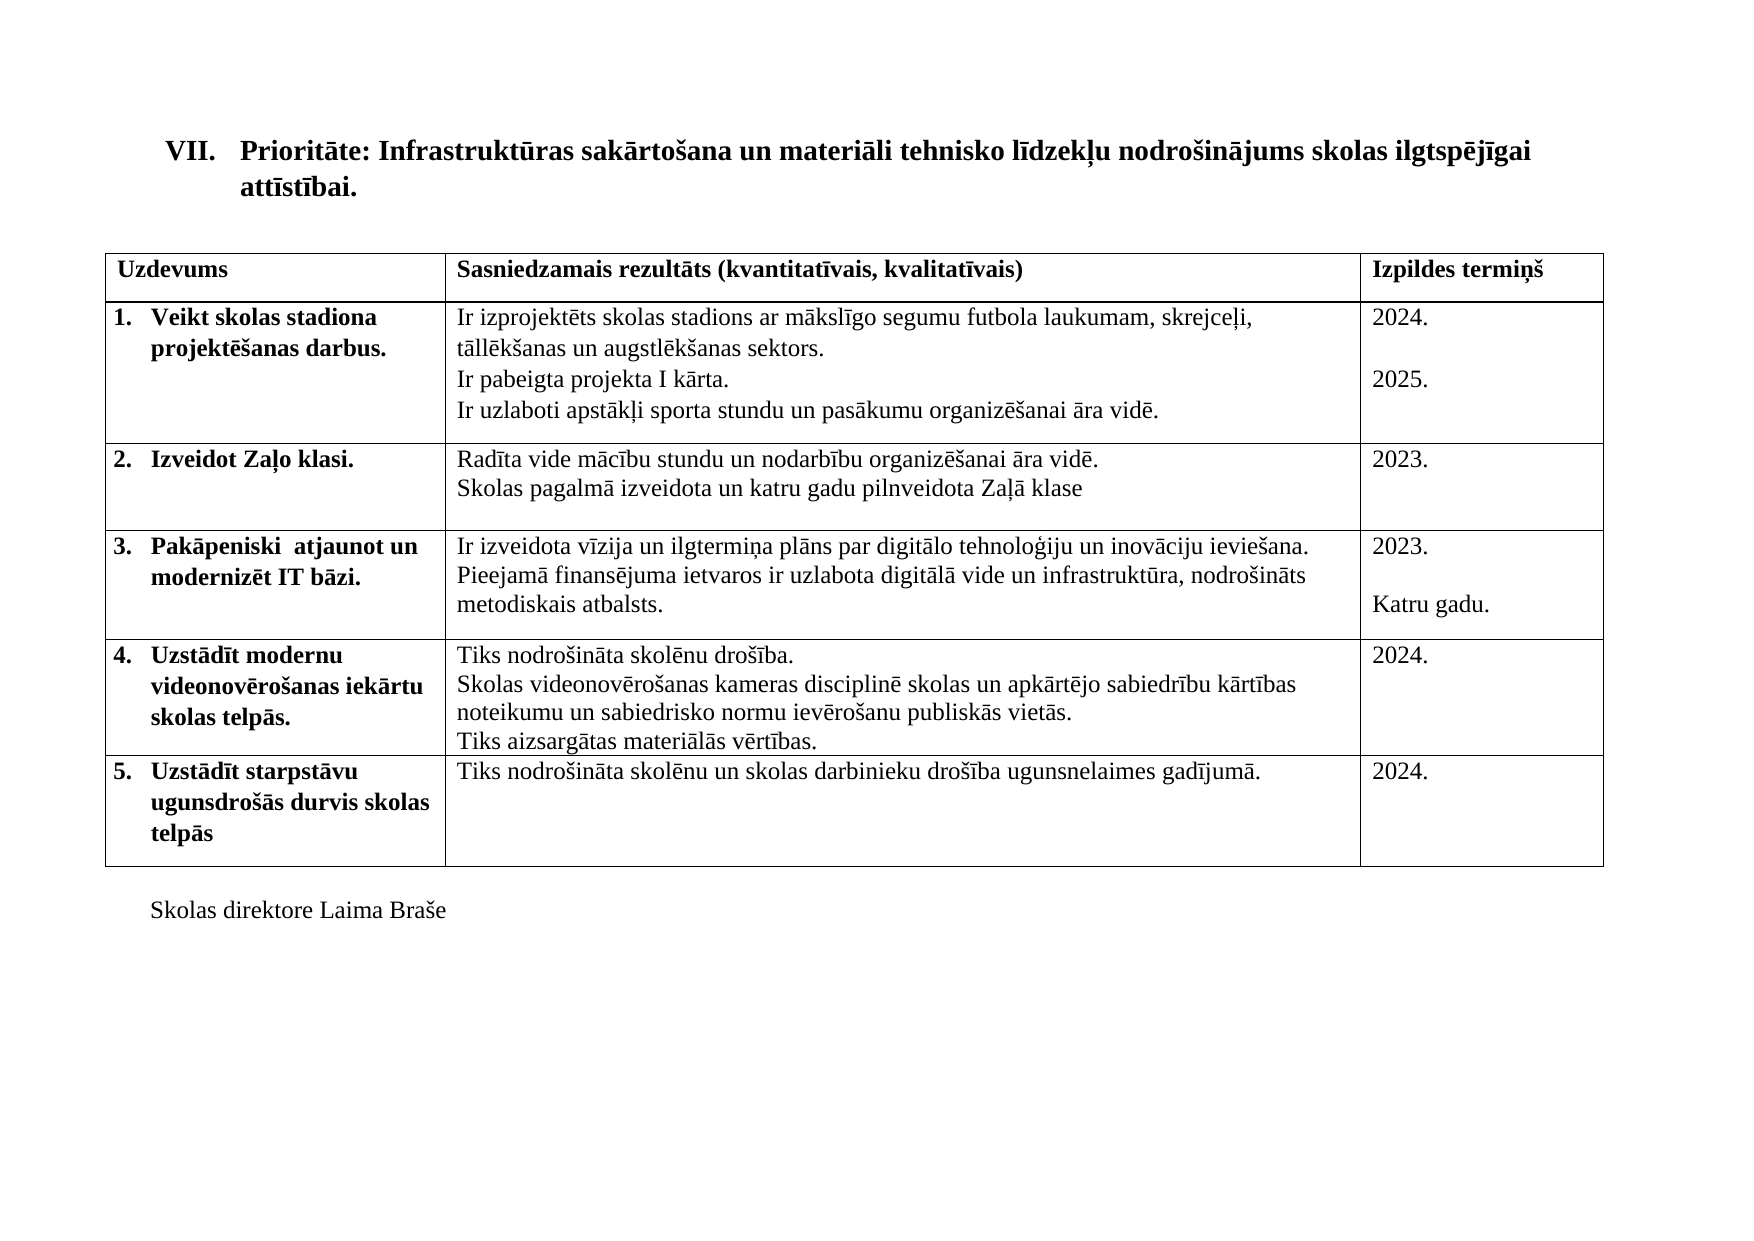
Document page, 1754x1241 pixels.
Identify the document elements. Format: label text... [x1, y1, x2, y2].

table_cell Izveidot Zaļo klasi. [106, 444, 445, 530]
text Skolas direktore Laima Braše [150, 895, 1604, 924]
table_cell 2023. [1361, 444, 1603, 530]
table_cell 2024. [1361, 640, 1603, 755]
table_cell Uzstādīt starpstāvu ugunsdrošās durvis skolas telpās [106, 756, 445, 866]
table_cell Tiks nodrošināta skolēnu drošība. Skolas videonovērošanas kameras disciplinē skolas un apkārtējo sabiedrību kārtības noteikumu un sabiedrisko normu ievērošanu publiskās vietās. Tiks aizsargātas materiālās vērtības. [446, 640, 1360, 755]
table_cell Radīta vide mācību stundu un nodarbību organizēšanai āra vidē. Skolas pagalmā izveidota un katru gadu pilnveidota Zaļā klase [446, 444, 1360, 530]
table_cell Uzstādīt modernu videonovērošanas iekārtu skolas telpās. [106, 640, 445, 755]
list Prioritāte: Infrastruktūras sakārtošana un materiāli tehnisko līdzekļu nodrošinājums skolas ilgtspējīgai attīstībai. [165, 133, 1604, 203]
table_cell 2024. 2025. [1361, 303, 1603, 443]
table_cell Veikt skolas stadiona projektēšanas darbus. [106, 303, 445, 443]
table_cell Ir izprojektēts skolas stadions ar mākslīgo segumu futbola laukumam, skrejceļi, tāllēkšanas un augstlēkšanas sektors. Ir pabeigta projekta I kārta. Ir uzlaboti apstākļi sporta stundu un pasākumu organizēšanai āra vidē. [446, 303, 1360, 443]
table_header Sasniedzamais rezultāts (kvantitatīvais, kvalitatīvais) [446, 254, 1360, 301]
table_cell 2024. [1361, 756, 1603, 866]
table_cell Pakāpeniski atjaunot un modernizēt IT bāzi. [106, 531, 445, 639]
table_cell 2023. Katru gadu. [1361, 531, 1603, 639]
table_header Izpildes termiņš [1361, 254, 1603, 301]
table_cell Tiks nodrošināta skolēnu un skolas darbinieku drošība ugunsnelaimes gadījumā. [446, 756, 1360, 866]
table_header Uzdevums [106, 254, 445, 301]
table_cell Ir izveidota vīzija un ilgtermiņa plāns par digitālo tehnoloģiju un inovāciju ieviešana. Pieejamā finansējuma ietvaros ir uzlabota digitālā vide un infrastruktūra, nodrošināts metodiskais atbalsts. [446, 531, 1360, 639]
